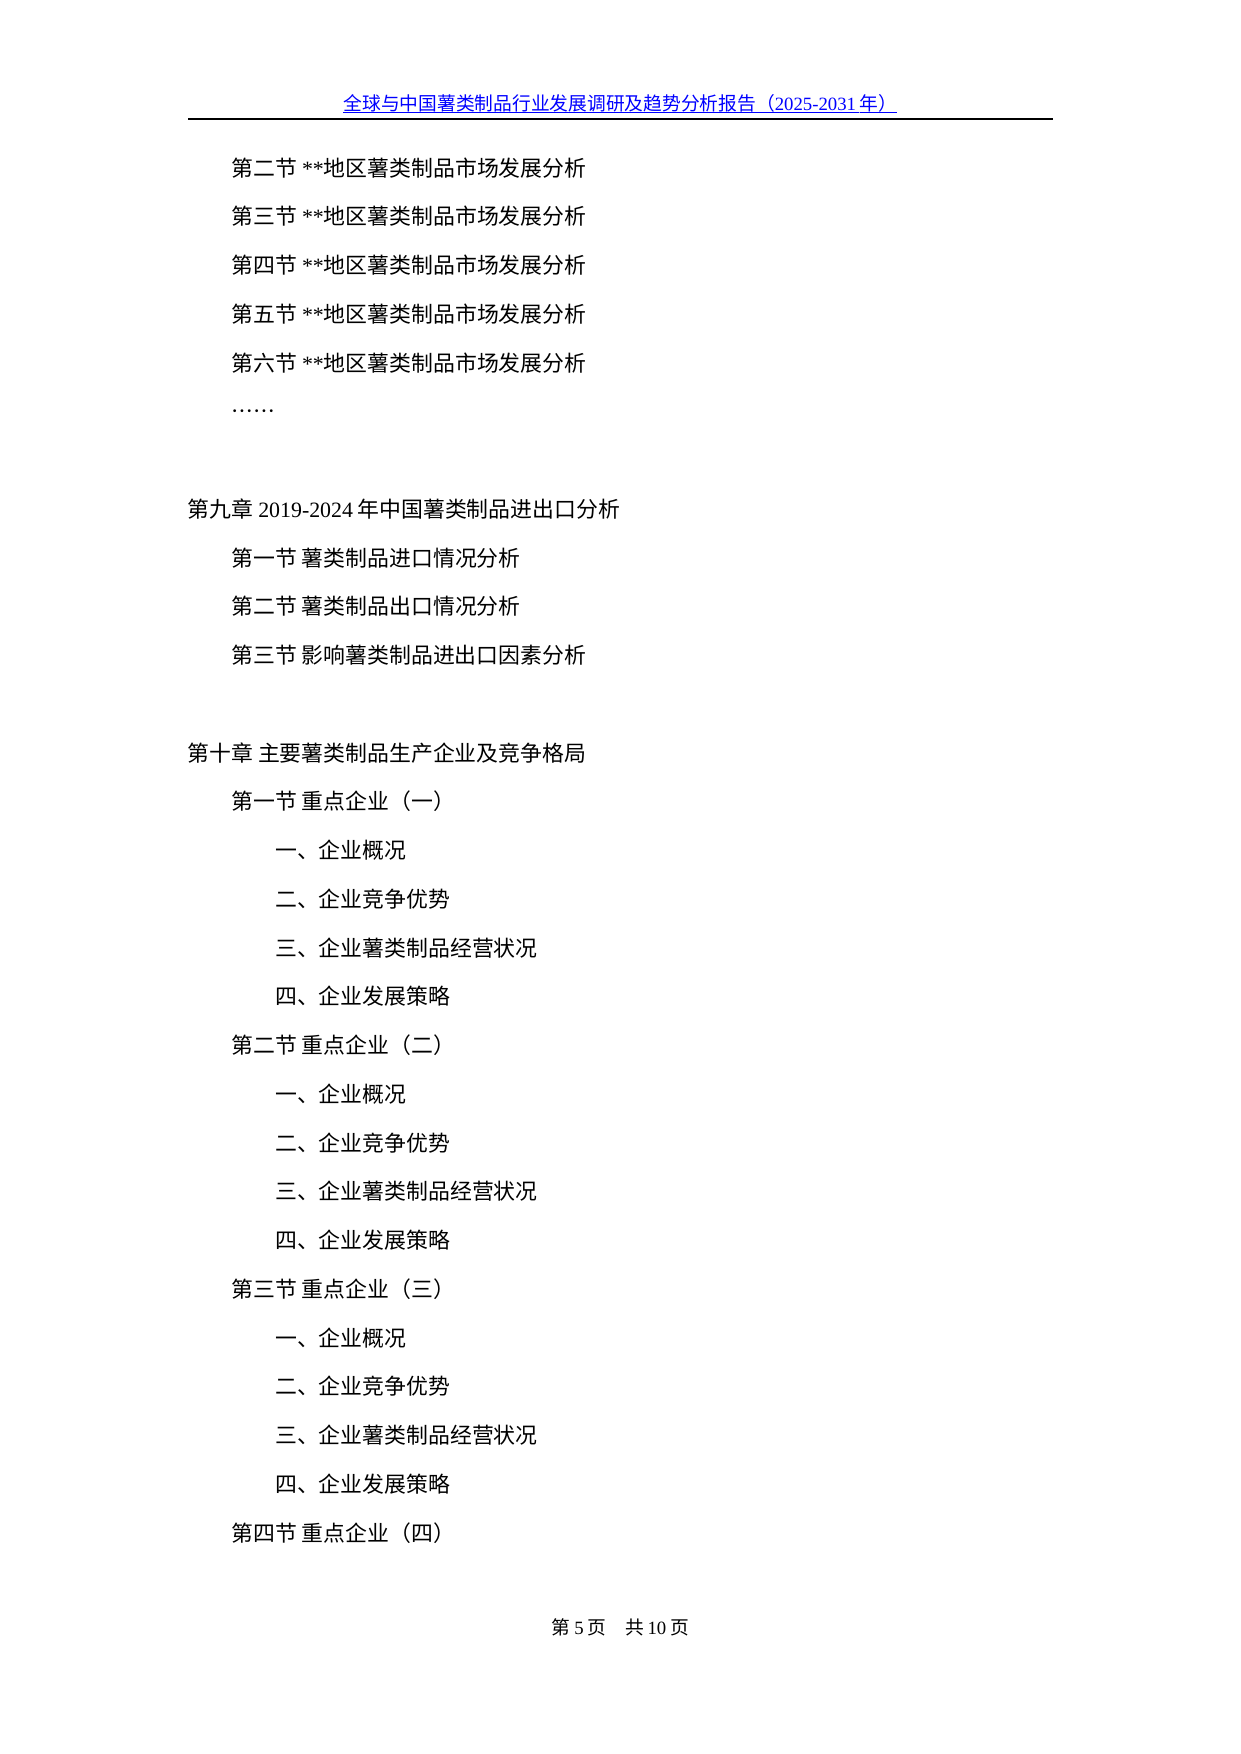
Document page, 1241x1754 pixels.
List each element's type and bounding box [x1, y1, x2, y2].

text [187, 150, 1053, 1548]
